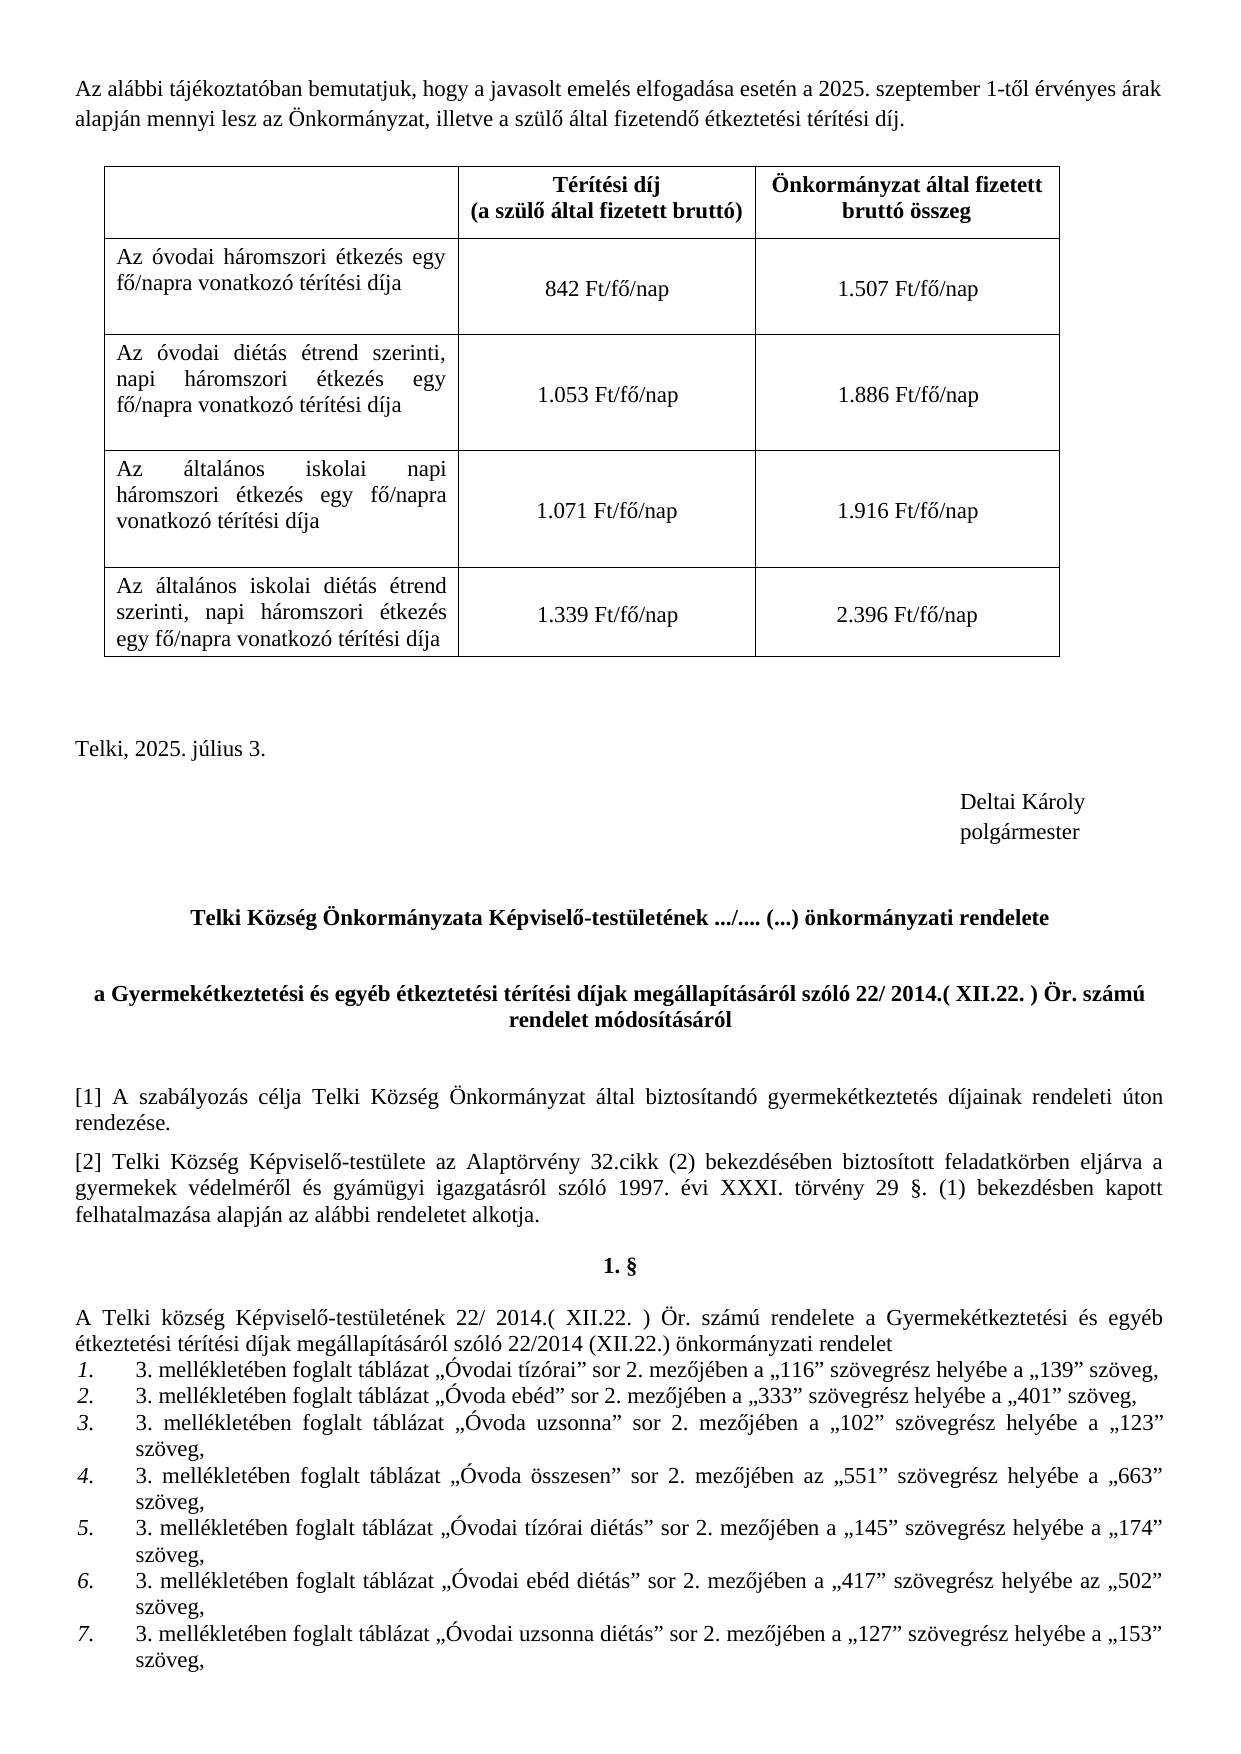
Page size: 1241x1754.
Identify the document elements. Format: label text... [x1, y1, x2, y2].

text 1. § [75, 1252, 1165, 1278]
table_cell 1.886 Ft/fő/nap [756, 335, 1059, 450]
table_cell Az általános iskolai diétás étrend szerinti, napi háromszori étkezés egy fő/napra vonatkozó térítési díja [105, 568, 458, 656]
table_cell 1.339 Ft/fő/nap [459, 568, 755, 656]
text 2. 3. mellékletében foglalt táblázat „Óvoda ebéd” sor 2. mezőjében a „333” szövegrész helyébe a „401” szöveg, [77, 1383, 1165, 1409]
table_header Térítési díj (a szülő által fizetett bruttó) [459, 167, 755, 238]
table_cell Az óvodai diétás étrend szerinti, napi háromszori étkezés egy fő/napra vonatkozó térítési díja [105, 335, 458, 450]
table_cell Az általános iskolai napi háromszori étkezés egy fő/napra vonatkozó térítési díja [105, 451, 458, 567]
text Az alábbi tájékoztatóban bemutatjuk, hogy a javasolt emelés elfogadása esetén a 2025. szeptember 1-től érvényes árak alapján mennyi lesz az Önkormányzat, illetve a szülő által fizetendő étkeztetési térítési díj. [75, 75, 1163, 132]
text 5. 3. mellékletében foglalt táblázat „Óvodai tízórai diétás” sor 2. mezőjében a „145” szövegrész helyébe a „174” szöveg, [77, 1514, 1165, 1567]
table_cell 842 Ft/fő/nap [459, 239, 755, 334]
text Telki, 2025. július 3. [75, 736, 1165, 762]
text [2] Telki Község Képviselő-testülete az Alaptörvény 32.cikk (2) bekezdésében biztosított feladatkörben eljárva a gyermekek védelméről és gyámügyi igazgatásról szóló 1997. évi XXXI. törvény 29 §. (1) bekezdésben kapott felhatalmazása alapján az alábbi rendeletet alkotja. [75, 1148, 1165, 1227]
text 1. 3. mellékletében foglalt táblázat „Óvodai tízórai” sor 2. mezőjében a „116” szövegrész helyébe a „139” szöveg, [77, 1356, 1165, 1383]
table_cell Az óvodai háromszori étkezés egy fő/napra vonatkozó térítési díja [105, 239, 458, 334]
text 7. 3. mellékletében foglalt táblázat „Óvodai uzsonna diétás” sor 2. mezőjében a „127” szövegrész helyébe a „153” szöveg, [77, 1620, 1165, 1672]
table_header [105, 167, 458, 238]
table_cell 2.396 Ft/fő/nap [756, 568, 1059, 656]
text 3. 3. mellékletében foglalt táblázat „Óvoda uzsonna” sor 2. mezőjében a „102” szövegrész helyébe a „123” szöveg, [77, 1409, 1165, 1462]
text 6. 3. mellékletében foglalt táblázat „Óvodai ebéd diétás” sor 2. mezőjében a „417” szövegrész helyébe az „502” szöveg, [77, 1567, 1165, 1620]
text 4. 3. mellékletében foglalt táblázat „Óvoda összesen” sor 2. mezőjében az „551” szövegrész helyébe a „663” szöveg, [77, 1462, 1165, 1514]
text Deltai Károly [886, 788, 1165, 814]
text polgármester [886, 818, 1165, 845]
table_cell 1.507 Ft/fő/nap [756, 239, 1059, 334]
text Telki Község Önkormányzata Képviselő-testületének .../.... (...) önkormányzati rendelete [75, 904, 1165, 930]
table_cell 1.053 Ft/fő/nap [459, 335, 755, 450]
table_header Önkormányzat által fizetett bruttó összeg [756, 167, 1059, 238]
table_cell 1.916 Ft/fő/nap [756, 451, 1059, 567]
text a Gyermekétkeztetési és egyéb étkeztetési térítési díjak megállapításáról szóló 22/ 2014.( XII.22. ) Ör. számú rendelet módosításáról [75, 980, 1165, 1033]
text [1] A szabályozás célja Telki Község Önkormányzat által biztosítandó gyermekétkeztetés díjainak rendeleti úton rendezése. [75, 1083, 1165, 1136]
table_cell 1.071 Ft/fő/nap [459, 451, 755, 567]
text A Telki község Képviselő-testületének 22/ 2014.( XII.22. ) Ör. számú rendelete a Gyermekétkeztetési és egyéb étkeztetési térítési díjak megállapításáról szóló 22/2014 (XII.22.) önkormányzati rendelet [75, 1303, 1165, 1356]
